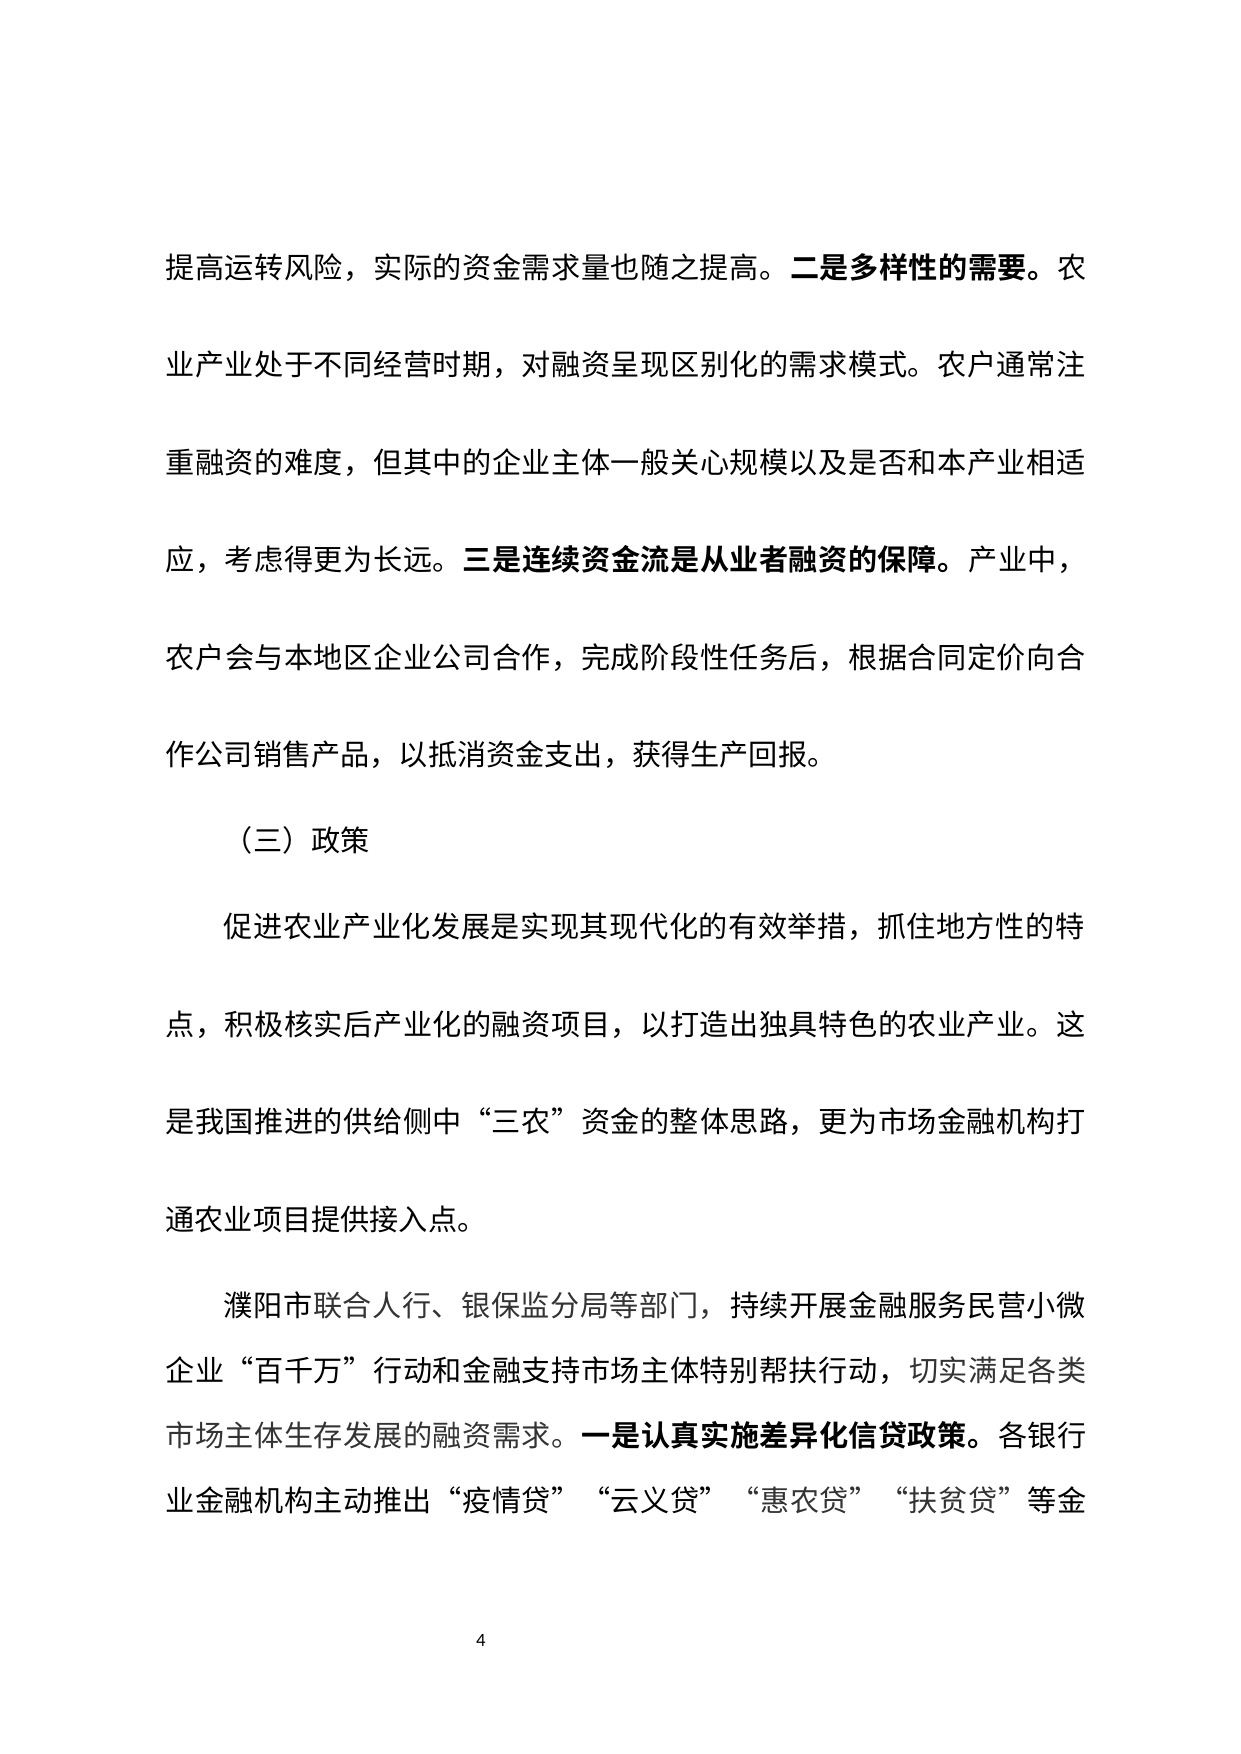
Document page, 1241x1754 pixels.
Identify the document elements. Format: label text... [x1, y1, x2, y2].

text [165, 1271, 1087, 1531]
text 促进农业产业化发展是实现其现代化的有效举措，抓住地方性的特点，积极核实后产业化的融资项目，以打造出独具特色的农业产业。这是我国推进的供给侧中“三农”资金的整体思路，更为市场金融机构打通农业项目提供接入点。 [165, 893, 1087, 1250]
text （三）政策 [165, 807, 1087, 872]
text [165, 233, 1087, 785]
